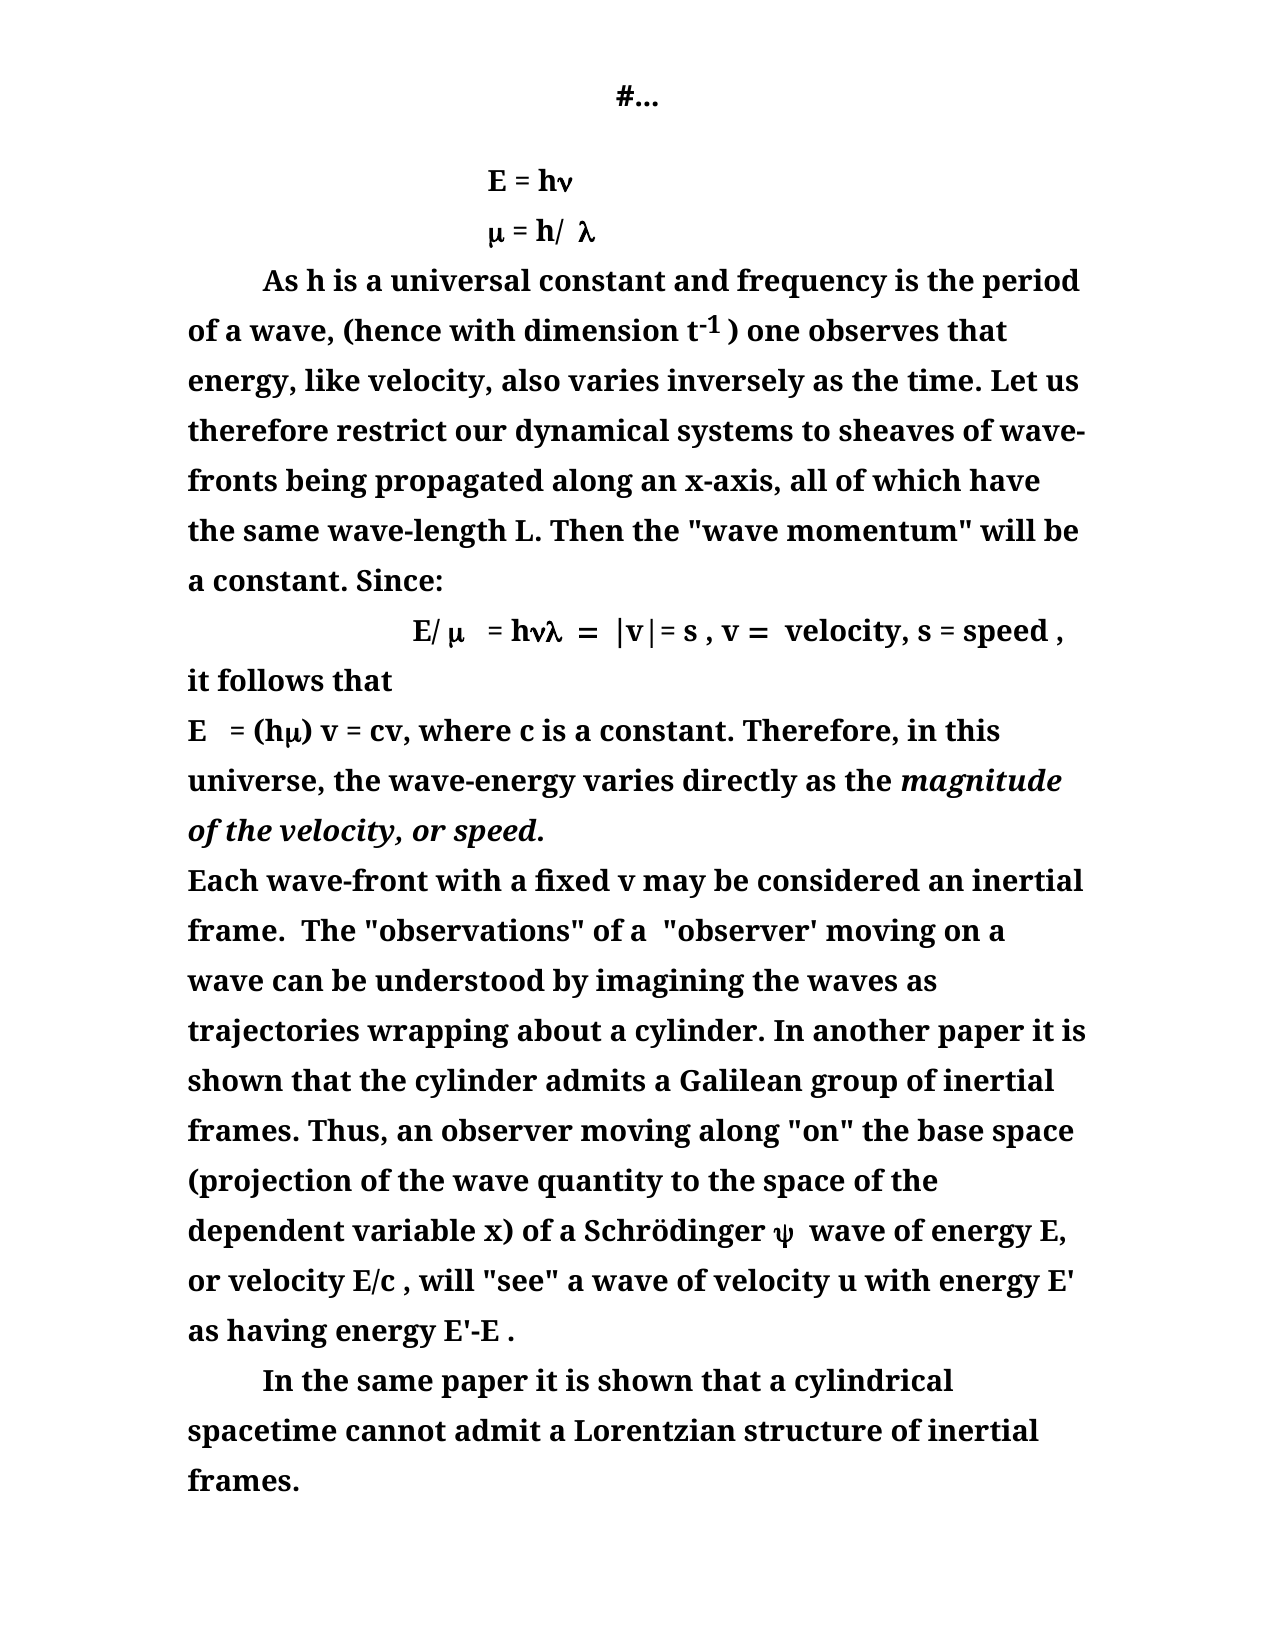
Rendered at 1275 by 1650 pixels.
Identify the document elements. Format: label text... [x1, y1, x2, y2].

text E = (h) v = cv, where c is a constant. Therefore, in this universe, the wave-energy varies directly as the magnitude of the velocity, or speed. [187, 700, 1087, 850]
text  = h/ [187, 200, 1087, 250]
text E/  = hv|= s , v velocity, s = speed , it follows that [187, 600, 1087, 700]
text As h is a universal constant and frequency is the period of a wave, (hence with dimension t-1 ) one observes that energy, like velocity, also varies inversely as the time. Let us therefore restrict our dynamical systems to sheaves of wave-fronts being propagated along an x-axis, all of which have the same wave-length L. Then the "wave momentum" will be a constant. Since: [187, 250, 1087, 600]
text In the same paper it is shown that a cylindrical spacetime cannot admit a Lorentzian structure of inertial frames. [187, 1350, 1087, 1500]
text E = h [187, 150, 1087, 200]
text Each wave-front with a fixed v may be considered an inertial frame. The "observations" of a "observer' moving on a wave can be understood by imagining the waves as trajectories wrapping about a cylinder. In another paper it is shown that the cylinder admits a Galilean group of inertial frames. Thus, an observer moving along "on" the base space (projection of the wave quantity to the space of the dependent variable x) of a Schrödinger  wave of energy E, or velocity E/c , will "see" a wave of velocity u with energy E' as having energy E'-E . [187, 850, 1087, 1350]
